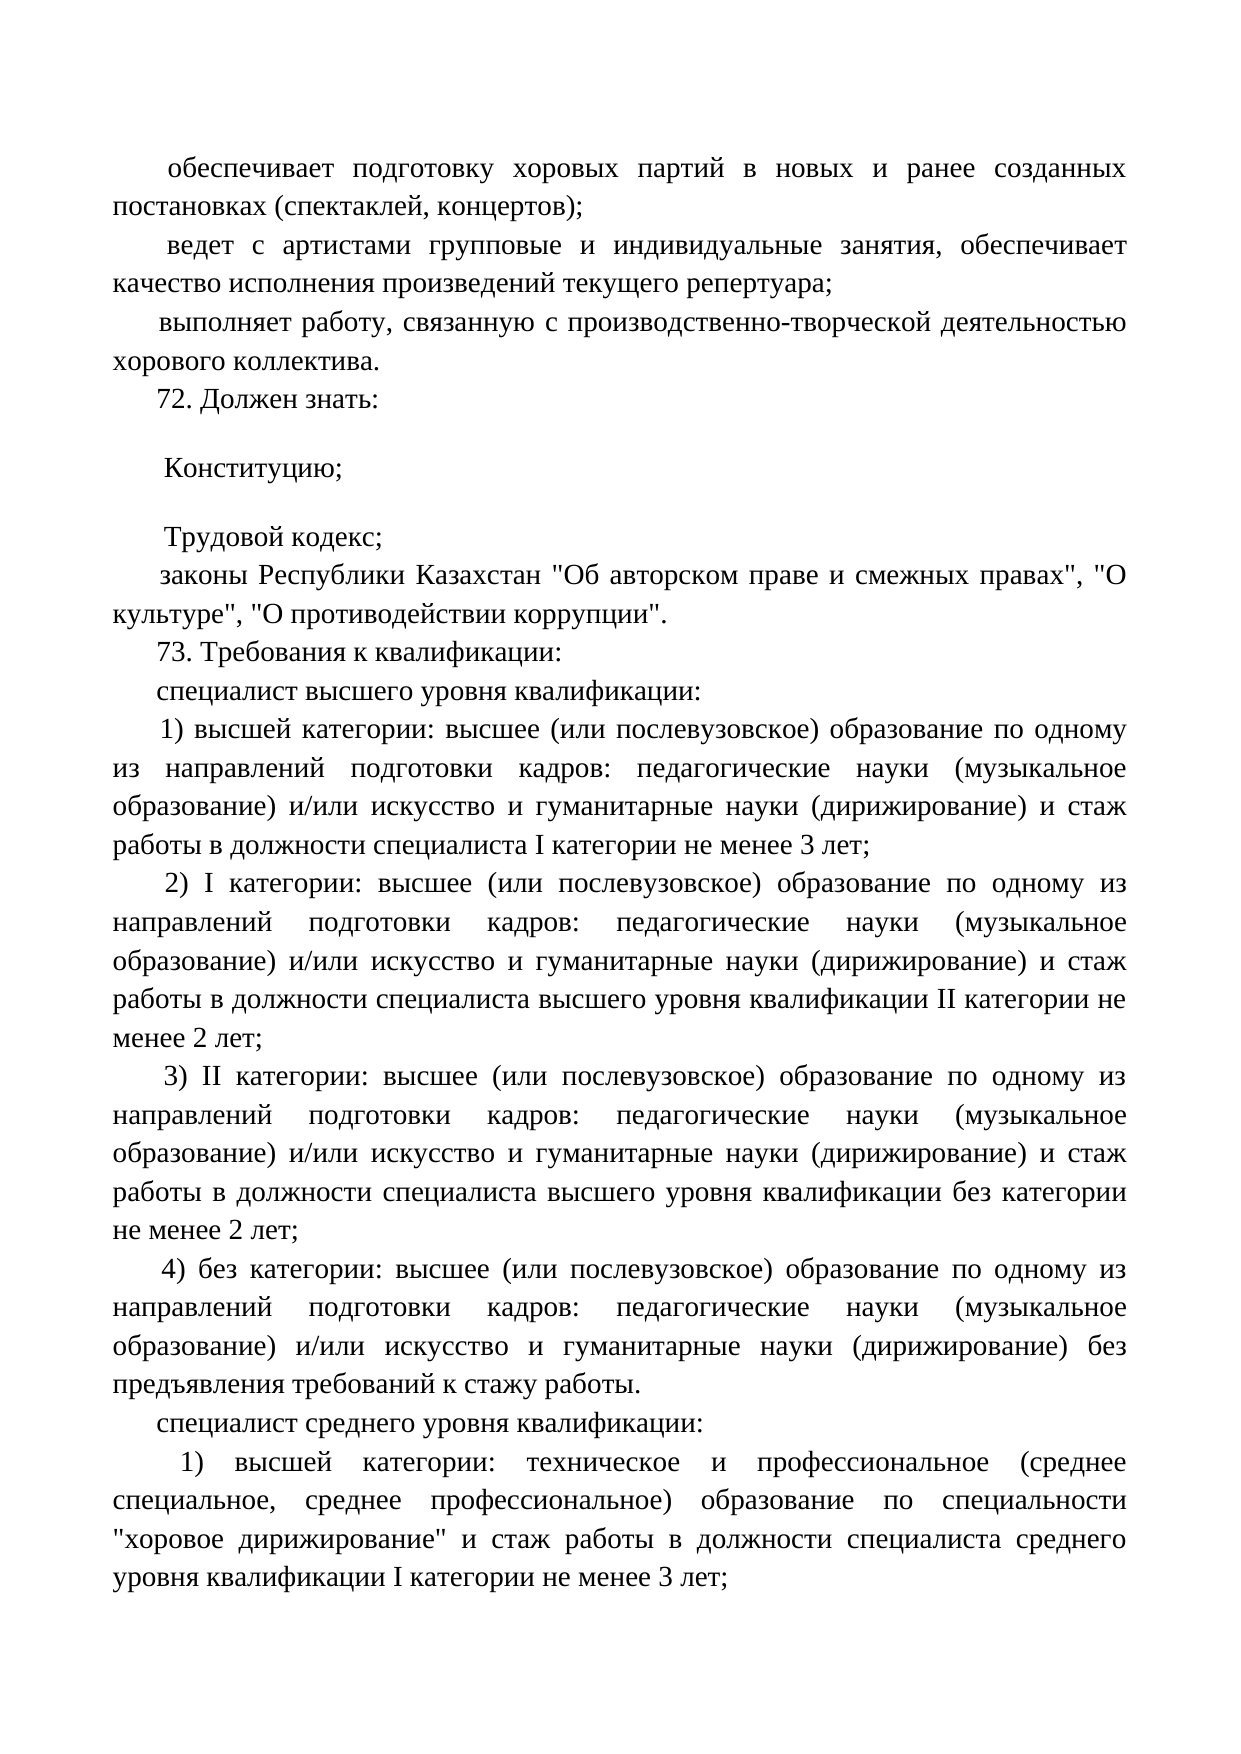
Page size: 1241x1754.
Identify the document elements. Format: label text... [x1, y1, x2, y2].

text 73. Требования к квалификации: [112, 634, 1128, 668]
text 1) высшей категории: высшее (или послевузовское) образование по одному из направлений подготовки кадров: педагогические науки (музыкальное образование) и/или искусство и гуманитарные науки (дирижирование) и стаж работы в должности специалиста І категории не менее 3 лет; [112, 711, 1128, 861]
text специалист высшего уровня квалификации: [112, 673, 1128, 706]
text ведет с артистами групповые и индивидуальные занятия, обеспечивает качество исполнения произведений текущего репертуара; [112, 227, 1128, 299]
text 2) І категории: высшее (или послевузовское) образование по одному из направлений подготовки кадров: педагогические науки (музыкальное образование) и/или искусство и гуманитарные науки (дирижирование) и стаж работы в должности специалиста высшего уровня квалификации ІІ категории не менее 2 лет; [112, 866, 1128, 1053]
text 72. Должен знать: [112, 381, 1128, 415]
text специалист среднего уровня квалификации: [112, 1405, 1128, 1439]
text 1) высшей категории: техническое и профессиональное (среднее специальное, среднее профессиональное) образование по специальности "хоровое дирижирование" и стаж работы в должности специалиста среднего уровня квалификации І категории не менее 3 лет; [112, 1444, 1128, 1593]
text Конституцию; [112, 450, 1128, 483]
text обеспечивает подготовку хоровых партий в новых и ранее созданных постановках (спектаклей, концертов); [112, 150, 1128, 222]
text 4) без категории: высшее (или послевузовское) образование по одному из направлений подготовки кадров: педагогические науки (музыкальное образование) и/или искусство и гуманитарные науки (дирижирование) без предъявления требований к стажу работы. [112, 1251, 1128, 1400]
text выполняет работу, связанную с производственно-творческой деятельностью хорового коллектива. [112, 304, 1128, 376]
text 3) ІІ категории: высшее (или послевузовское) образование по одному из направлений подготовки кадров: педагогические науки (музыкальное образование) и/или искусство и гуманитарные науки (дирижирование) и стаж работы в должности специалиста высшего уровня квалификации без категории не менее 2 лет; [112, 1058, 1128, 1246]
text законы Республики Казахстан "Об авторском праве и смежных правах", "О культуре", "О противодействии коррупции". [112, 557, 1128, 629]
text Трудовой кодекс; [112, 519, 1128, 552]
